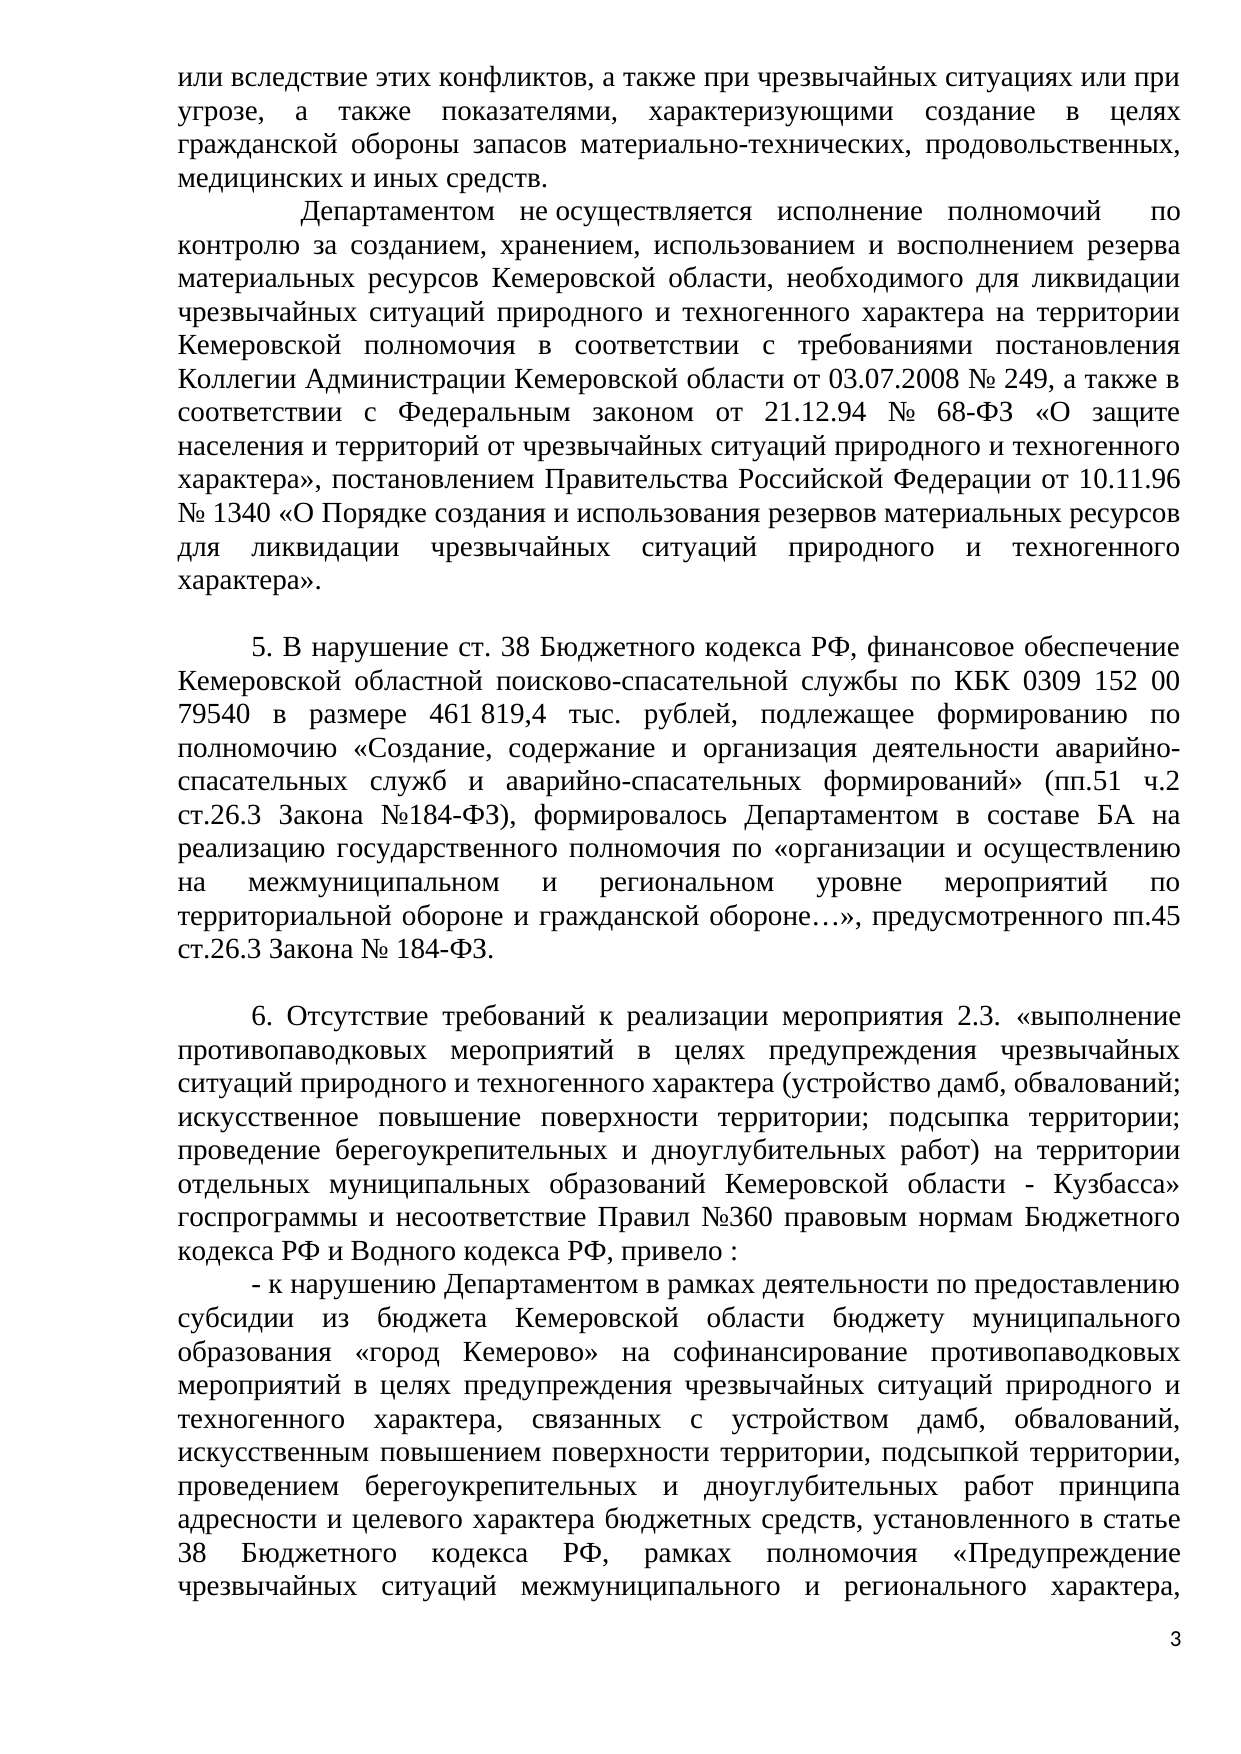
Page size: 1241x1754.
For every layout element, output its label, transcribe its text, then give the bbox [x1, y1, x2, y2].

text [177, 59, 1181, 193]
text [177, 1267, 1181, 1602]
text 6. Отсутствие требований к реализации мероприятия 2.3. «выполнение противопаводковых мероприятий в целях предупреждения чрезвычайных ситуаций природного и техногенного характера (устройство дамб, обвалований; искусственное повышение поверхности территории; подсыпка территории; проведение берегоукрепительных и дноуглубительных работ) на территории отдельных муниципальных образований Кемеровской области - Кузбасса» госпрограммы и несоответствие Правил №360 правовым нормам Бюджетного кодекса РФ и Водного кодекса РФ, привело : [177, 998, 1181, 1267]
text 5. В нарушение ст. 38 Бюджетного кодекса РФ, финансовое обеспечение Кемеровской областной поисково-спасательной службы по КБК 0309 152 00 79540 в размере 461 819,4 тыс. рублей, подлежащее формированию по полномочию «Создание, содержание и организация деятельности аварийно-спасательных служб и аварийно-спасательных формирований» (пп.51 ч.2 ст.26.3 Закона №184-ФЗ), формировалось Департаментом в составе БА на реализацию государственного полномочия по «организации и осуществлению на межмуниципальном и региональном уровне мероприятий по территориальной обороне и гражданской обороне…», предусмотренного пп.45 ст.26.3 Закона № 184-ФЗ. [177, 629, 1181, 965]
text Департаментом не осуществляется исполнение полномочий по контролю за созданием, хранением, использованием и восполнением резерва материальных ресурсов Кемеровской области, необходимого для ликвидации чрезвычайных ситуаций природного и техногенного характера на территории Кемеровской полномочия в соответствии с требованиями постановления Коллегии Администрации Кемеровской области от 03.07.2008 № 249, а также в соответствии с Федеральным законом от 21.12.94 № 68-ФЗ «О защите населения и территорий от чрезвычайных ситуаций природного и техногенного характера», постановлением Правительства Российской Федерации от 10.11.96 № 1340 «О Порядке создания и использования резервов материальных ресурсов для ликвидации чрезвычайных ситуаций природного и техногенного характера». [177, 193, 1181, 596]
